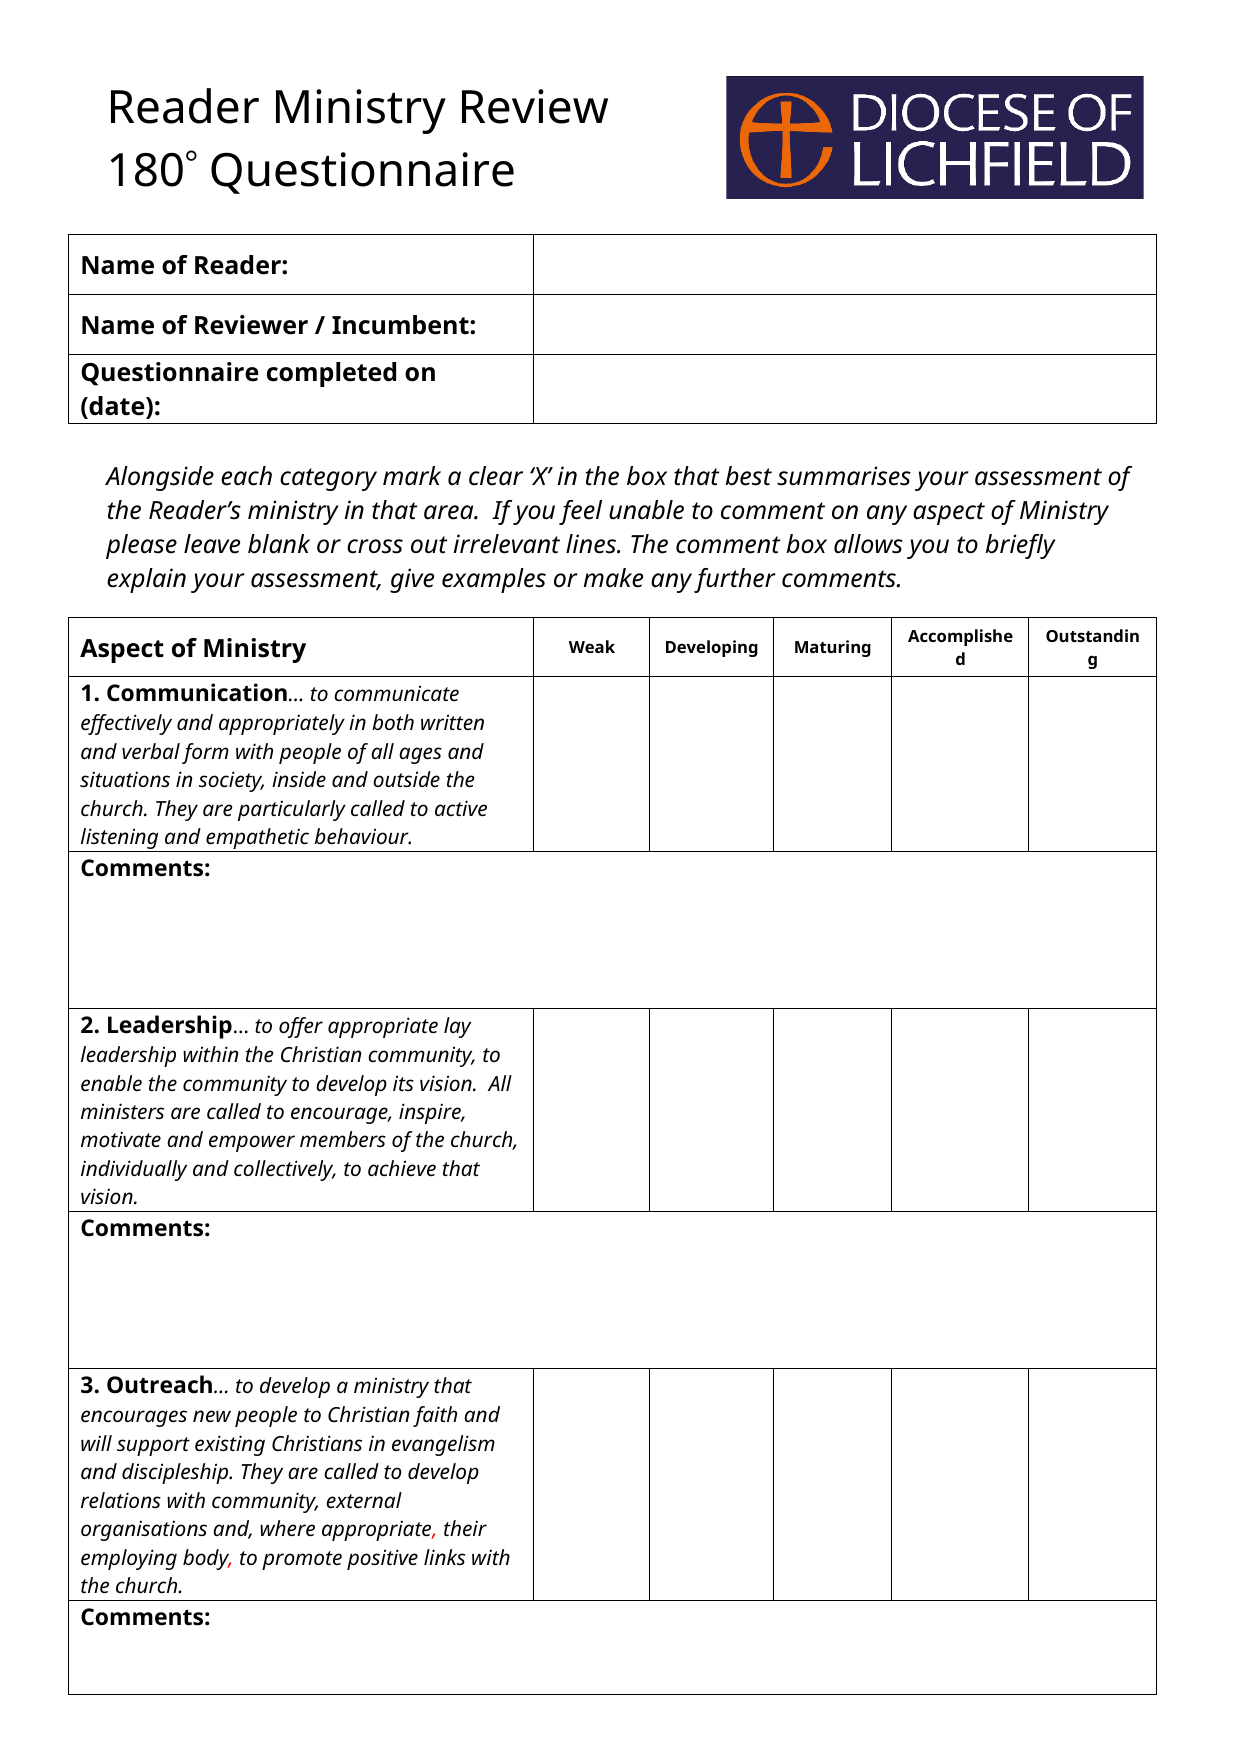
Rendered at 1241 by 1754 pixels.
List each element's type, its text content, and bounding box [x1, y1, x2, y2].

table_cell Comments: [69, 852, 1156, 1008]
table_header [534, 235, 1156, 294]
table_cell [774, 677, 891, 851]
table_cell 2. Leadership… to offer appropriate lay leadership within the Christian community, to enable the community to develop its vision. All ministers are called to encourage, inspire, motivate and empower members of the church, individually and collectively, to achieve that vision. [69, 1009, 533, 1211]
table_cell [534, 1009, 649, 1211]
table_header Developing [650, 618, 773, 676]
table_cell [892, 1369, 1028, 1599]
table_cell Name of Reviewer / Incumbent: [69, 295, 533, 354]
table_cell [1029, 1009, 1156, 1211]
table_header Weak [534, 618, 649, 676]
table_cell [534, 1369, 649, 1599]
picture [725, 76, 1144, 198]
table_header Maturing [774, 618, 891, 676]
table_cell Questionnaire completed on (date): [69, 355, 533, 423]
table_cell [1029, 677, 1156, 851]
table_cell Comments: [69, 1601, 1156, 1694]
table_cell [774, 1009, 891, 1211]
table_header Name of Reader: [69, 235, 533, 294]
table_cell [650, 1369, 773, 1599]
table_cell 1. Communication… to communicate effectively and appropriately in both written and verbal form with people of all ages and situations in society, inside and outside the church. They are particularly called to active listening and empathetic behaviour. [69, 677, 533, 851]
table_cell [534, 355, 1156, 423]
table_header Outstanding [1029, 618, 1156, 676]
table_cell 3. Outreach… to develop a ministry that encourages new people to Christian faith and will support existing Christians in evangelism and discipleship. They are called to develop relations with community, external organisations and, where appropriate, their employing body, to promote positive links with the church. [69, 1369, 533, 1599]
table_cell [534, 677, 649, 851]
table_cell [892, 1009, 1028, 1211]
subtitle 180 Questionnaire [106, 137, 1134, 200]
table_cell [774, 1369, 891, 1599]
table_cell [650, 677, 773, 851]
table_cell Comments: [69, 1212, 1156, 1368]
table_cell [650, 1009, 773, 1211]
table_cell [534, 295, 1156, 354]
table_cell [892, 677, 1028, 851]
table_header Aspect of Ministry [69, 618, 533, 676]
table_cell [1029, 1369, 1156, 1599]
table_header Accomplished [892, 618, 1028, 676]
subtitle Reader Ministry Review [106, 75, 1134, 137]
text Alongside each category mark a clear ‘X’ in the box that best summarises your assessment of the Reader’s ministry in that area. If you feel unable to comment on any aspect of Ministry please leave blank or cross out irrelevant lines. The comment box allows you to briefly explain your assessment, give examples or make any further comments. [106, 458, 1134, 594]
